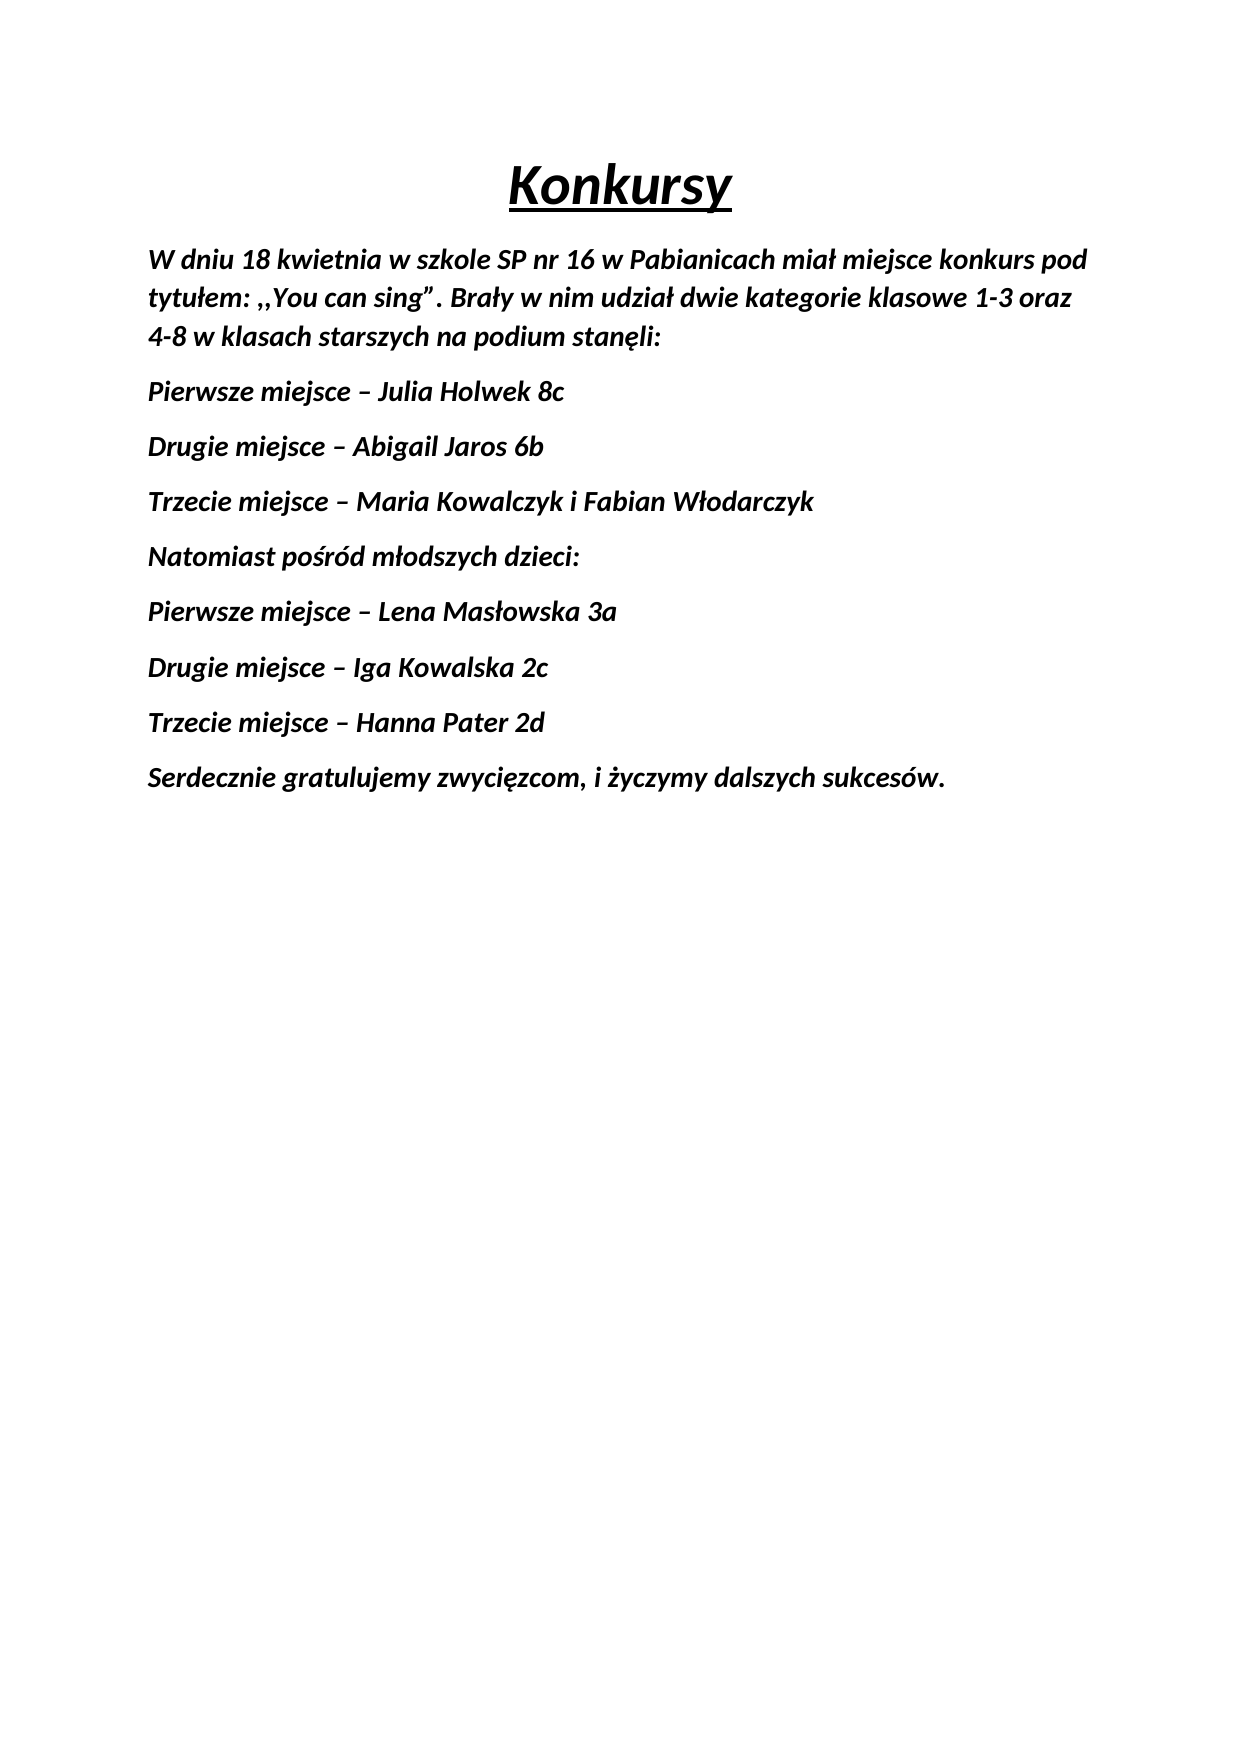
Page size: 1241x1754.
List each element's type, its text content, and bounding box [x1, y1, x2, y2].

text W dniu 18 kwietnia w szkole SP nr 16 w Pabianicach miał miejsce konkurs pod tytułem: ,,You can sing”. Brały w nim udział dwie kategorie klasowe 1-3 oraz 4-8 w klasach starszych na podium stanęli: [148, 241, 1093, 354]
text Konkursy [148, 148, 1093, 219]
text Pierwsze miejsce – Lena Masłowska 3a [148, 593, 1093, 629]
text Drugie miejsce – Abigail Jaros 6b [148, 428, 1093, 464]
text Trzecie miejsce – Maria Kowalczyk i Fabian Włodarczyk [148, 483, 1093, 519]
text Pierwsze miejsce – Julia Holwek 8c [148, 373, 1093, 409]
text Natomiast pośród młodszych dzieci: [148, 538, 1093, 574]
text Serdecznie gratulujemy zwycięzcom, i życzymy dalszych sukcesów. [148, 759, 1093, 794]
text Trzecie miejsce – Hanna Pater 2d [148, 704, 1093, 739]
text Drugie miejsce – Iga Kowalska 2c [148, 649, 1093, 684]
